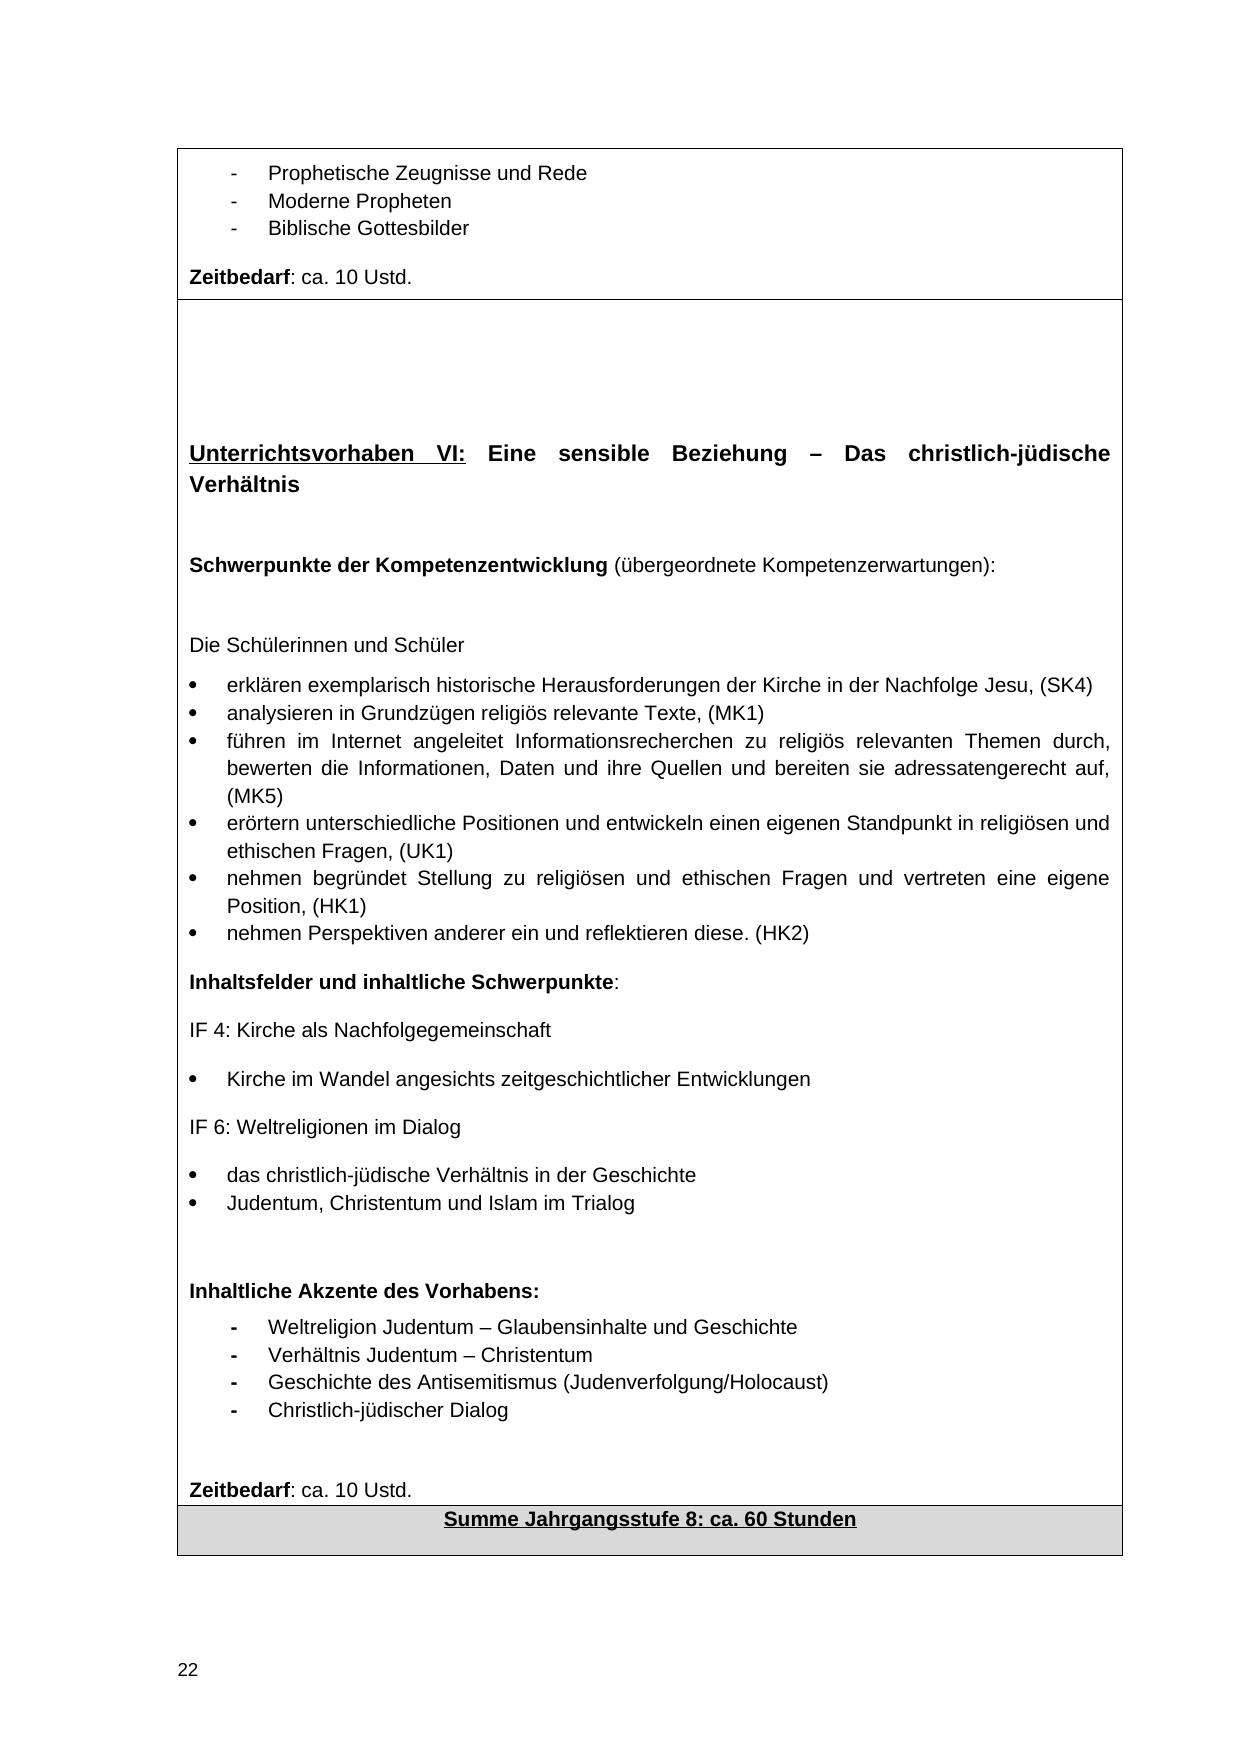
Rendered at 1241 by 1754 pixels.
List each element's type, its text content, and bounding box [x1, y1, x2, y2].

table_cell Summe Jahrgangsstufe 8: ca. 60 Stunden [178, 1506, 1122, 1555]
table_cell Unterrichtsvorhaben VI: Eine sensible Beziehung – Das christlich-jüdische Verhältnis Schwerpunkte der Kompetenzentwicklung (übergeordnete Kompetenzerwartungen): Die Schülerinnen und Schüler erklären exemplarisch historische Herausforderungen der Kirche in der Nachfolge Jesu, (SK4) analysieren in Grundzügen religiös relevante Texte, (MK1) führen im Internet angeleitet Informationsrecherchen zu religiös relevanten Themen durch, bewerten die Informationen, Daten und ihre Quellen und bereiten sie adressatengerecht auf, (MK5) erörtern unterschiedliche Positionen und entwickeln einen eigenen Standpunkt in religiösen und ethischen Fragen, (UK1) nehmen begründet Stellung zu religiösen und ethischen Fragen und vertreten eine eigene Position, (HK1) nehmen Perspektiven anderer ein und reflektieren diese. (HK2) Inhaltsfelder und inhaltliche Schwerpunkte: IF 4: Kirche als Nachfolgegemeinschaft Kirche im Wandel angesichts zeitgeschichtlicher Entwicklungen IF 6: Weltreligionen im Dialog das christlich-jüdische Verhältnis in der Geschichte Judentum, Christentum und Islam im Trialog Inhaltliche Akzente des Vorhabens: Weltreligion Judentum – Glaubensinhalte und Geschichte Verhältnis Judentum – Christentum Geschichte des Antisemitismus (Judenverfolgung/Holocaust) Christlich-jüdischer Dialog Zeitbedarf: ca. 10 Ustd. [178, 300, 1122, 1505]
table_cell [178, 149, 1122, 299]
